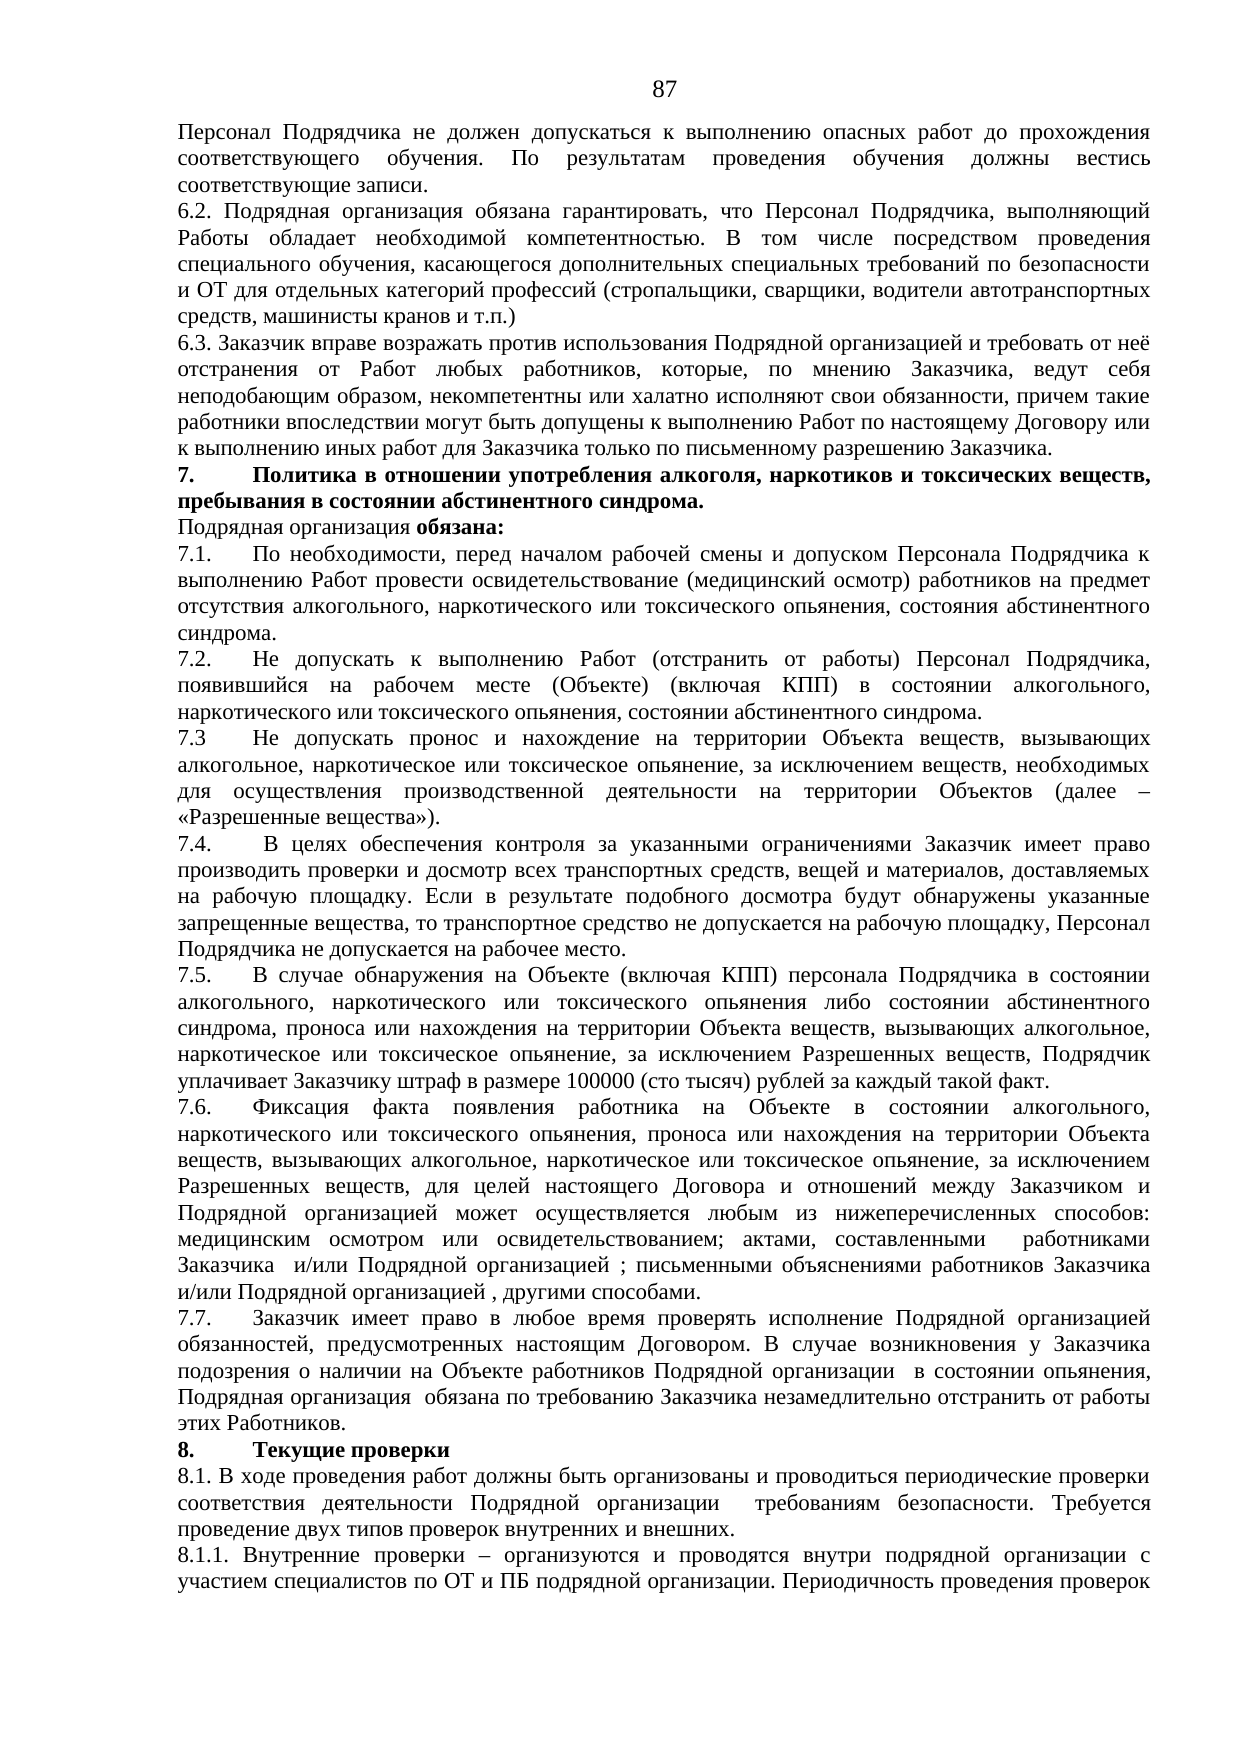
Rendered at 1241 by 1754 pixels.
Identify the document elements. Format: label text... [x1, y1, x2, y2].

text 7.7. Заказчик имеет право в любое время проверять исполнение Подрядной организацией обязанностей, предусмотренных настоящим Договором. В случае возникновения у Заказчика подозрения о наличии на Объекте работников Подрядной организации в состоянии опьянения, Подрядная организация обязана по требованию Заказчика незамедлительно отстранить от работы этих Работников. [177, 1304, 1152, 1436]
text 7.6. Фиксация факта появления работника на Объекте в состоянии алкогольного, наркотического или токсического опьянения, проноса или нахождения на территории Объекта веществ, вызывающих алкогольное, наркотическое или токсическое опьянение, за исключением Разрешенных веществ, для целей настоящего Договора и отношений между Заказчиком и Подрядной организацией может осуществляется любым из нижеперечисленных способов: медицинским осмотром или освидетельствованием; актами, составленными работниками Заказчика и/или Подрядной организацией ; письменными объяснениями работников Заказчика и/или Подрядной организацией , другими способами. [177, 1093, 1152, 1304]
text 6.3. Заказчик вправе возражать против использования Подрядной организацией и требовать от неё отстранения от Работ любых работников, которые, по мнению Заказчика, ведут себя неподобающим образом, некомпетентны или халатно исполняют свои обязанности, причем такие работники впоследствии могут быть допущены к выполнению Работ по настоящему Договору или к выполнению иных работ для Заказчика только по письменному разрешению Заказчика. [177, 329, 1152, 461]
text 8.1. В ходе проведения работ должны быть организованы и проводиться периодические проверки соответствия деятельности Подрядной организации требованиям безопасности. Требуется проведение двух типов проверок внутренних и внешних. [177, 1462, 1152, 1541]
text 7.3 Не допускать пронос и нахождение на территории Объекта веществ, вызывающих алкогольное, наркотическое или токсическое опьянение, за исключением веществ, необходимых для осуществления производственной деятельности на территории Объектов (далее – «Разрешенные вещества»). [177, 724, 1152, 830]
text Персонал Подрядчика не должен допускаться к выполнению опасных работ до прохождения соответствующего обучения. По результатам проведения обучения должны вестись соответствующие записи. [177, 118, 1152, 197]
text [177, 1541, 1152, 1594]
text 6.2. Подрядная организация обязана гарантировать, что Персонал Подрядчика, выполняющий Работы обладает необходимой компетентностью. В том числе посредством проведения специального обучения, касающегося дополнительных специальных требований по безопасности и ОТ для отдельных категорий профессий (стропальщики, сварщики, водители автотранспортных средств, машинисты кранов и т.п.) [177, 197, 1152, 329]
text 7.1. По необходимости, перед началом рабочей смены и допуском Персонала Подрядчика к выполнению Работ провести освидетельствование (медицинский осмотр) работников на предмет отсутствия алкогольного, наркотического или токсического опьянения, состояния абстинентного синдрома. [177, 540, 1152, 645]
text 7.2. Не допускать к выполнению Работ (отстранить от работы) Персонал Подрядчика, появившийся на рабочем месте (Объекте) (включая КПП) в состоянии алкогольного, наркотического или токсического опьянения, состоянии абстинентного синдрома. [177, 645, 1152, 724]
text 8. Текущие проверки [177, 1436, 1152, 1462]
text Подрядная организация обязана: [177, 513, 1152, 540]
text 7.4. В целях обеспечения контроля за указанными ограничениями Заказчик имеет право производить проверки и досмотр всех транспортных средств, вещей и материалов, доставляемых на рабочую площадку. Если в результате подобного досмотра будут обнаружены указанные запрещенные вещества, то транспортное средство не допускается на рабочую площадку, Персонал Подрядчика не допускается на рабочее место. [177, 830, 1152, 961]
text 7.5. В случае обнаружения на Объекте (включая КПП) персонала Подрядчика в состоянии алкогольного, наркотического или токсического опьянения либо состоянии абстинентного синдрома, проноса или нахождения на территории Объекта веществ, вызывающих алкогольное, наркотическое или токсическое опьянение, за исключением Разрешенных веществ, Подрядчик уплачивает Заказчику штраф в размере 100000 (сто тысяч) рублей за каждый такой факт. [177, 961, 1152, 1093]
text 7. Политика в отношении употребления алкоголя, наркотиков и токсических веществ, пребывания в состоянии абстинентного синдрома. [177, 461, 1152, 513]
